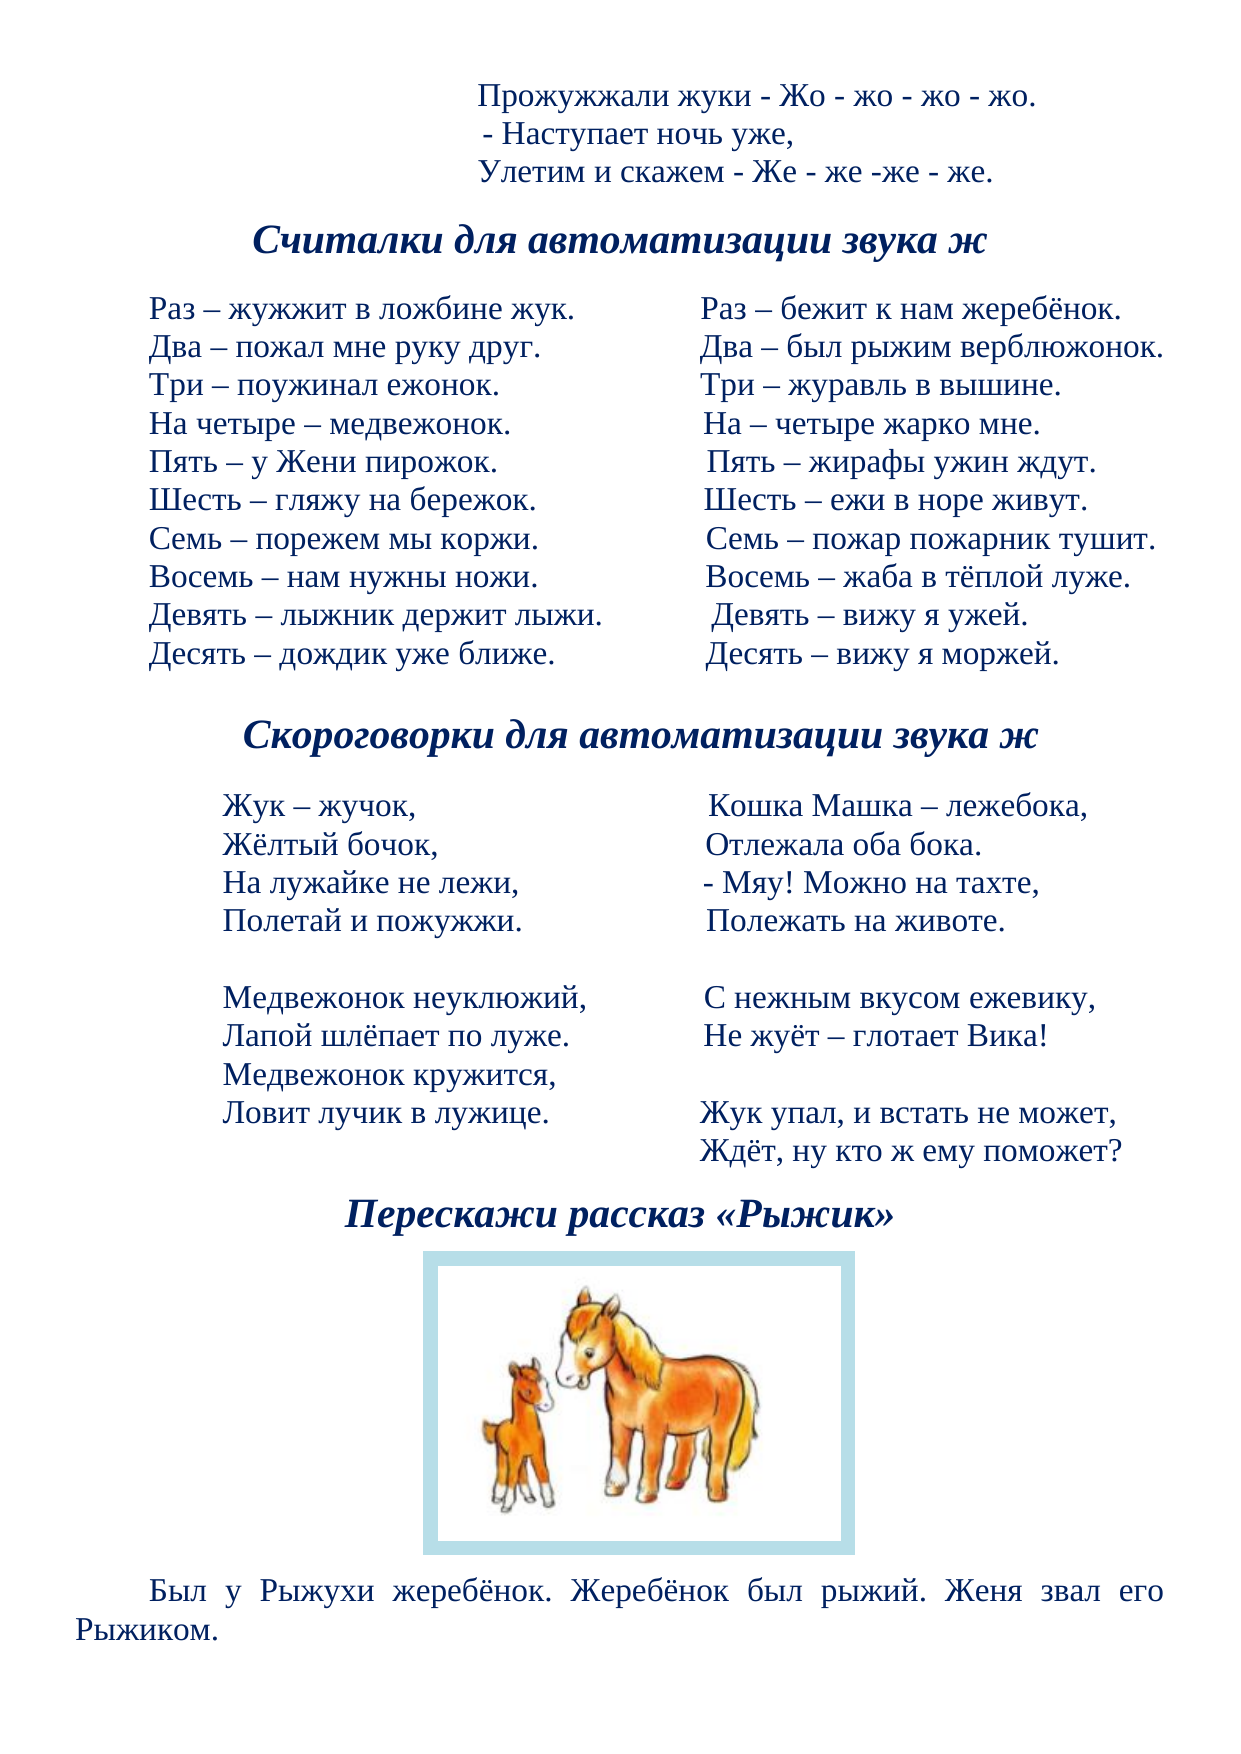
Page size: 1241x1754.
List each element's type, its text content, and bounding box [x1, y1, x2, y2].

text Два – пожал мне руку друг. Два – был рыжим верблюжонок. [149, 326, 1165, 364]
text Лапой шлёпает по луже. Не жуёт – глотает Вика! [75, 1016, 1165, 1054]
text Ждёт, ну кто ж ему поможет? [75, 1131, 1165, 1169]
text Восемь – нам нужны ножи. Восемь – жаба в тёплой луже. [149, 556, 1165, 594]
text Жук – жучок, Кошка Машка – лежебока, [75, 786, 1165, 824]
text На четыре – медвежонок. На – четыре жарко мне. [149, 403, 1165, 441]
text Девять – лыжник держит лыжи. Девять – вижу я ужей. [149, 594, 1165, 633]
text Десять – дождик уже ближе. Десять – вижу я моржей. [149, 633, 1165, 671]
text Шесть – гляжу на бережок. Шесть – ежи в норе живут. [149, 479, 1165, 518]
text Медвежонок неуклюжий, С нежным вкусом ежевику, [75, 977, 1165, 1016]
text Скороговорки для автоматизации звука ж [75, 709, 1165, 757]
text Раз – жужжит в ложбине жук. Раз – бежит к нам жеребёнок. [149, 288, 1165, 326]
text Перескажи рассказ «Рыжик» [75, 1188, 1165, 1236]
text Считалки для автоматизации звука ж [75, 215, 1165, 263]
picture [438, 1266, 841, 1541]
text Семь – порежем мы коржи. Семь – пожар пожарник тушит. [149, 518, 1165, 556]
text Был у Рыжухи жеребёнок. Жеребёнок был рыжий. Женя звал его Рыжиком. [75, 1571, 1165, 1647]
text Медвежонок кружится, [75, 1054, 1165, 1092]
text Полетай и пожужжи. Полежать на животе. [75, 901, 1165, 939]
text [149, 75, 1165, 190]
text Три – поужинал ежонок. Три – журавль в вышине. [149, 364, 1165, 403]
text На лужайке не лежи, - Мяу! Можно на тахте, [75, 862, 1165, 901]
text Пять – у Жени пирожок. Пять – жирафы ужин ждут. [149, 441, 1165, 479]
text Жёлтый бочок, Отлежала оба бока. [75, 824, 1165, 862]
text Ловит лучик в лужице. Жук упал, и встать не может, [75, 1092, 1165, 1131]
